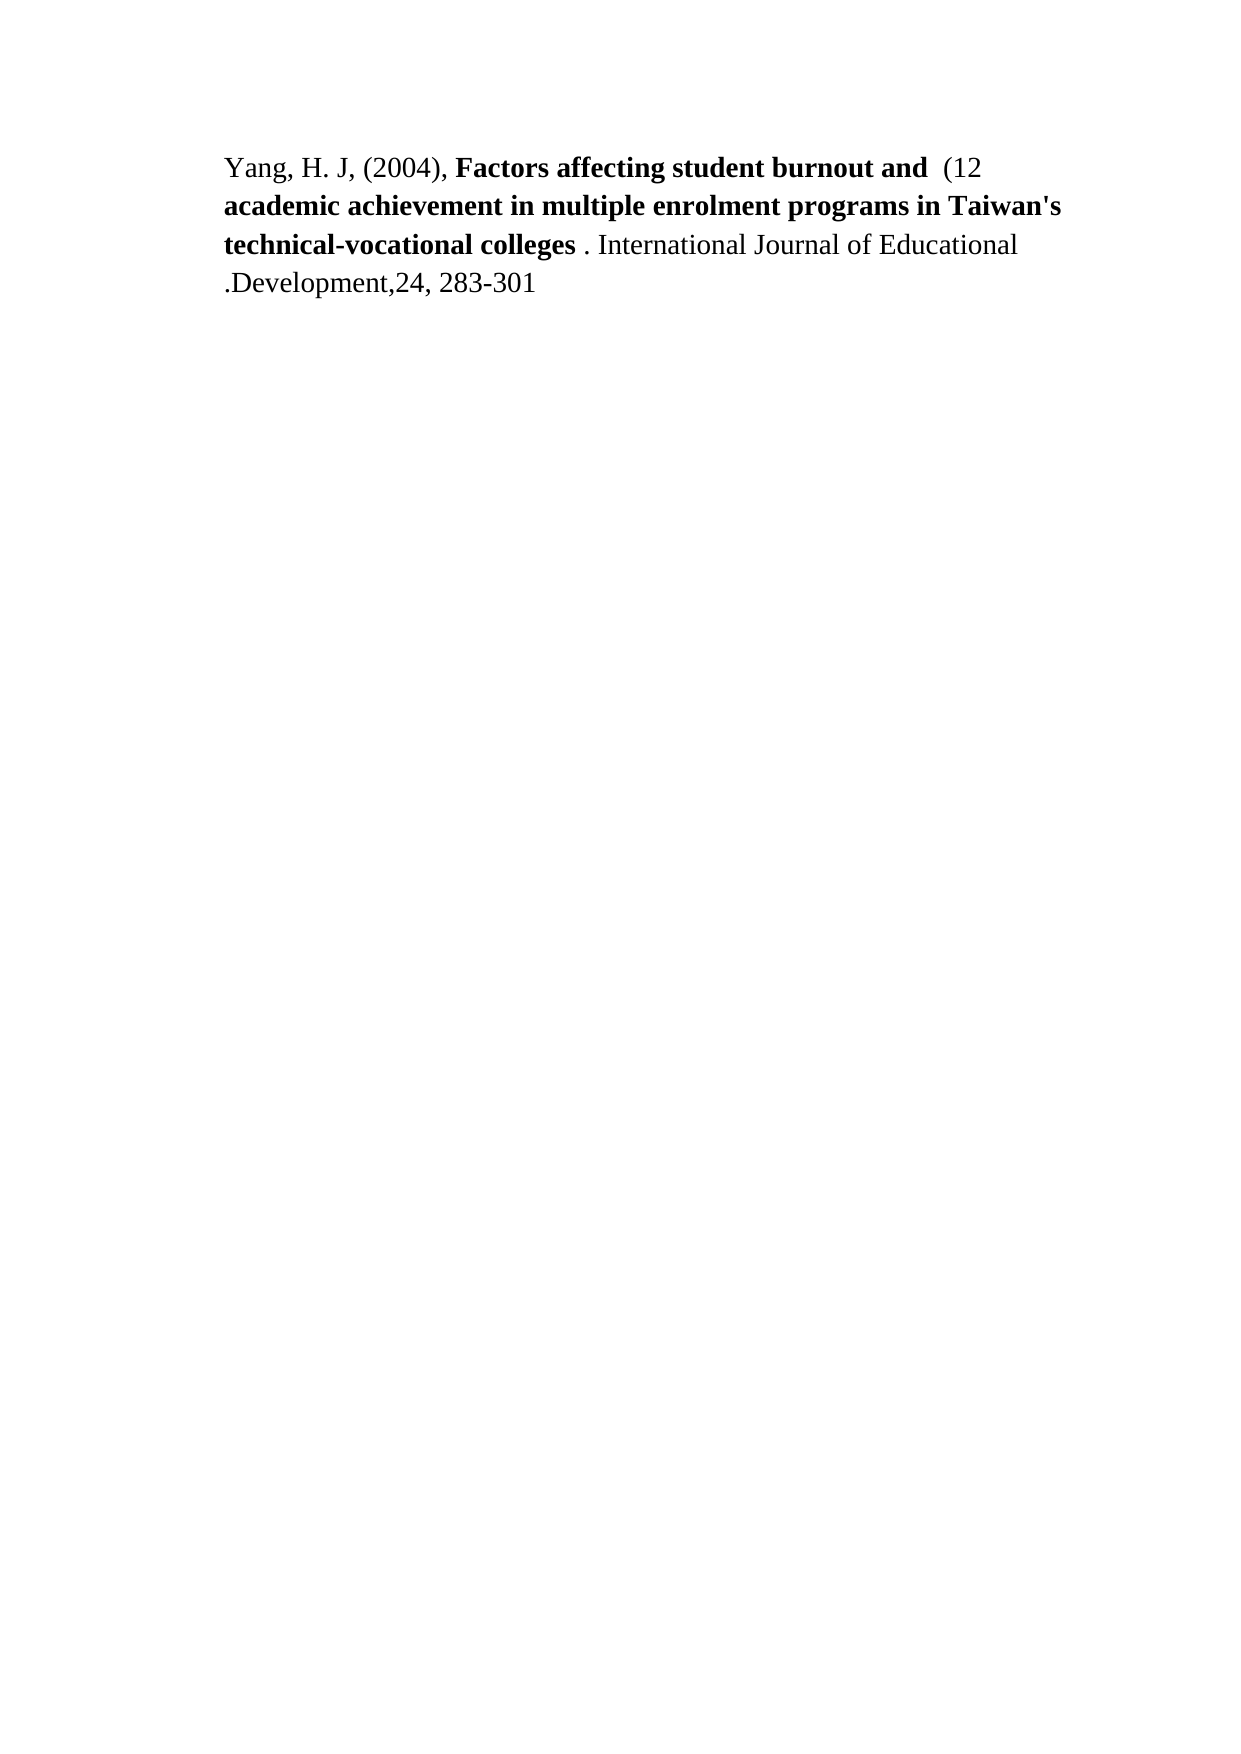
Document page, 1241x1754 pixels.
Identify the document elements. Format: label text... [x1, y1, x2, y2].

subtitle 12) Yang, H. J, (2004), Factors affecting student burnout and academic achievement in multiple enrolment programs in Taiwan's technical-vocational colleges . International Journal of Educational Development,24, 283-301. [224, 150, 1090, 299]
